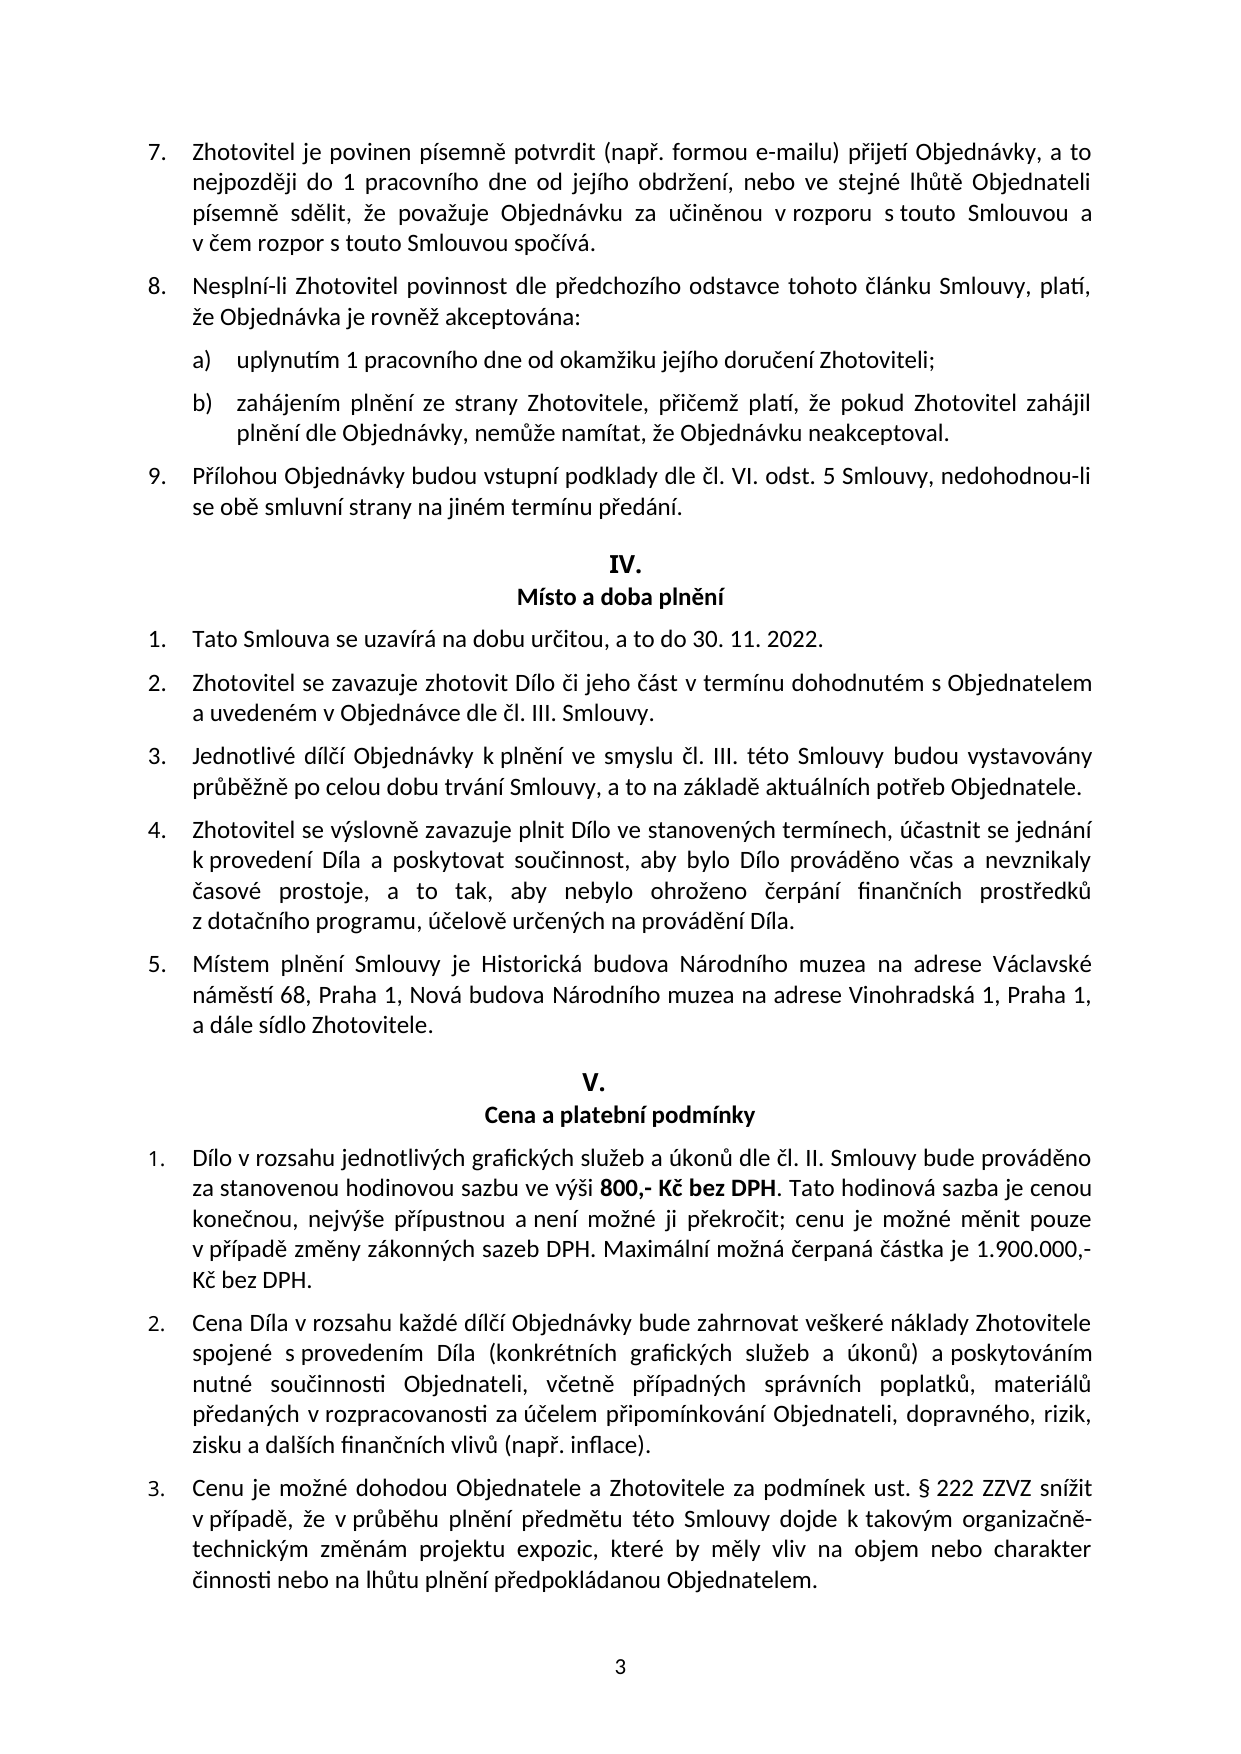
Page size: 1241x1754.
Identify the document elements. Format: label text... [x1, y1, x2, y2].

list Jednotlivé dílčí Objednávky k plnění ve smyslu čl. III. této Smlouvy budou vystavovány průběžně po celou dobu trvání Smlouvy, a to na základě aktuálních potřeb Objednatele. [148, 740, 1092, 801]
list zahájením plnění ze strany Zhotovitele, přičemž platí, že pokud Zhotovitel zahájil plnění dle Objednávky, nemůže namítat, že Objednávku neakceptoval. [192, 387, 1092, 448]
list Zhotovitel je povinen písemně potvrdit (např. formou e-mailu) přijetí Objednávky, a to nejpozději do 1 pracovního dne od jejího obdržení, nebo ve stejné lhůtě Objednateli písemně sdělit, že považuje Objednávku za učiněnou v rozporu s touto Smlouvou a v čem rozpor s touto Smlouvou spočívá. [148, 136, 1092, 258]
subtitle Zhotovitel se zavazuje zhotovit Dílo či jeho část v termínu dohodnutém s Objednatelem a uvedeném v Objednávce dle čl. III. Smlouvy. [148, 667, 1092, 728]
subtitle Dílo v rozsahu jednotlivých grafických služeb a úkonů dle čl. II. Smlouvy bude prováděno za stanovenou hodinovou sazbu ve výši 800,- Kč bez DPH. Tato hodinová sazba je cenou konečnou, nejvýše přípustnou a není možné ji překročit; cenu je možné měnit pouze v případě změny zákonných sazeb DPH. Maximální možná čerpaná částka je 1.900.000,- Kč bez DPH. [148, 1142, 1092, 1294]
subtitle Místem plnění Smlouvy je Historická budova Národního muzea na adrese Václavské náměstí 68, Praha 1, Nová budova Národního muzea na adrese Vinohradská 1, Praha 1, a dále sídlo Zhotovitele. [148, 948, 1092, 1040]
subtitle Cena Díla v rozsahu každé dílčí Objednávky bude zahrnovat veškeré náklady Zhotovitele spojené s provedením Díla (konkrétních grafických služeb a úkonů) a poskytováním nutné součinnosti Objednateli, včetně případných správních poplatků, materiálů předaných v rozpracovanosti za účelem připomínkování Objednateli, dopravného, rizik, zisku a dalších finančních vlivů (např. inflace). [148, 1307, 1092, 1460]
text Cena a platební podmínky [148, 1099, 1092, 1129]
text Místo a doba plnění [148, 581, 1092, 611]
subtitle Zhotovitel se výslovně zavazuje plnit Dílo ve stanovených termínech, účastnit se jednání k provedení Díla a poskytovat součinnost, aby bylo Dílo prováděno včas a nevznikaly časové prostoje, a to tak, aby nebylo ohroženo čerpání finančních prostředků z dotačního programu, účelově určených na provádění Díla. [148, 814, 1092, 936]
list Přílohou Objednávky budou vstupní podklady dle čl. VI. odst. 5 Smlouvy, nedohodnou-li se obě smluvní strany na jiném termínu předání. [148, 461, 1092, 522]
list Nesplní-li Zhotovitel povinnost dle předchozího odstavce tohoto článku Smlouvy, platí, že Objednávka je rovněž akceptována: [148, 270, 1092, 331]
subtitle Tato Smlouva se uzavírá na dobu určitou, a to do 30. 11. 2022. [148, 624, 1092, 654]
list uplynutím 1 pracovního dne od okamžiku jejího doručení Zhotoviteli; [192, 344, 1092, 374]
subtitle Cenu je možné dohodou Objednatele a Zhotovitele za podmínek ust. § 222 ZZVZ snížit v případě, že v průběhu plnění předmětu této Smlouvy dojde k takovým organizačně-technickým změnám projektu expozic, které by měly vliv na objem nebo charakter činnosti nebo na lhůtu plnění předpokládanou Objednatelem. [148, 1472, 1092, 1594]
